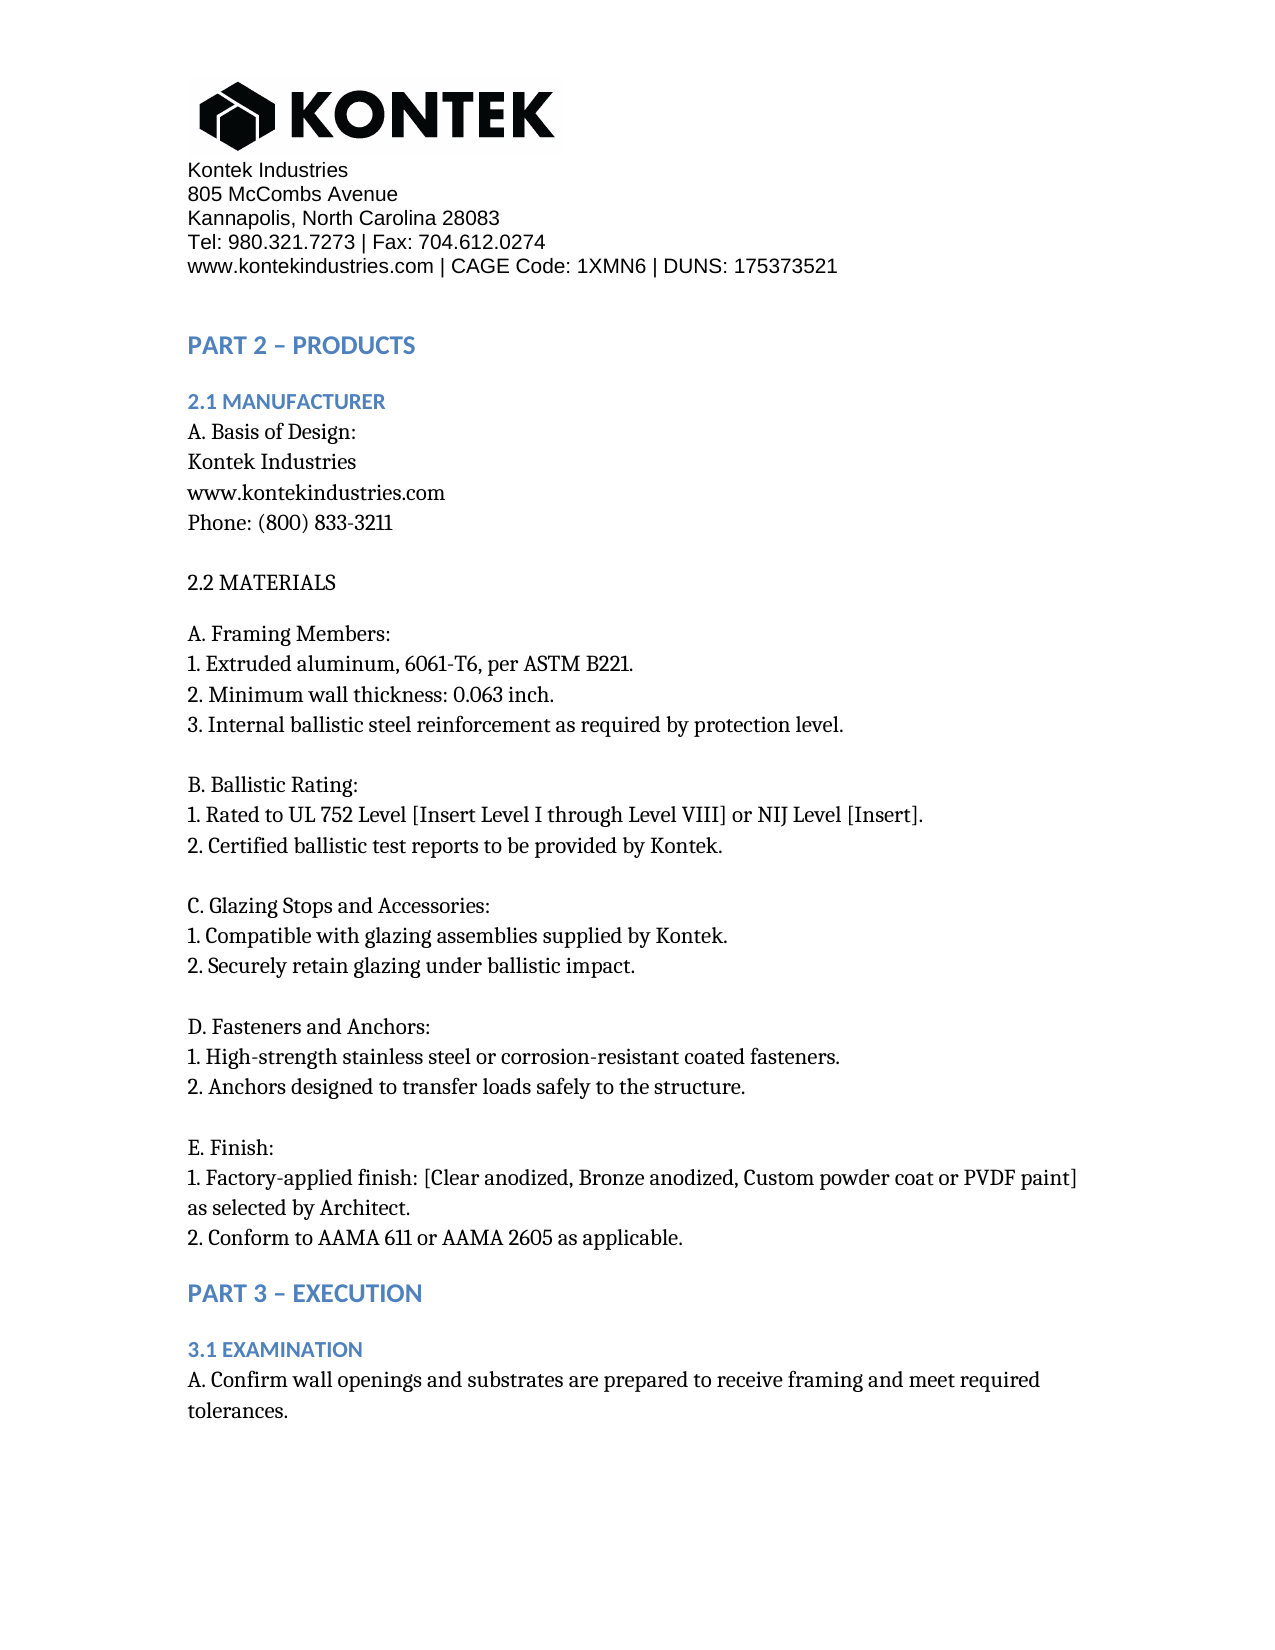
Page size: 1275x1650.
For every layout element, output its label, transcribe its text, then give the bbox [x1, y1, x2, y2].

text A. Framing Members: 1. Extruded aluminum, 6061-T6, per ASTM B221. 2. Minimum wall thickness: 0.063 inch. 3. Internal ballistic steel reinforcement as required by protection level. B. Ballistic Rating: 1. Rated to UL 752 Level [Insert Level I through Level VIII] or NIJ Level [Insert]. 2. Certified ballistic test reports to be provided by Kontek. C. Glazing Stops and Accessories: 1. Compatible with glazing assemblies supplied by Kontek. 2. Securely retain glazing under ballistic impact. D. Fasteners and Anchors: 1. High-strength stainless steel or corrosion-resistant coated fasteners. 2. Anchors designed to transfer loads safely to the structure. E. Finish: 1. Factory-applied finish: [Clear anodized, Bronze anodized, Custom powder coat or PVDF paint] as selected by Architect. 2. Conform to AAMA 611 or AAMA 2605 as applicable. [187, 621, 1087, 1252]
text A. Confirm wall openings and substrates are prepared to receive framing and meet required tolerances. [187, 1367, 1087, 1424]
subtitle PART 3 – EXECUTION [187, 1276, 1087, 1309]
subtitle 3.1 EXAMINATION [187, 1335, 1087, 1363]
subtitle PART 2 – PRODUCTS [187, 328, 1087, 361]
text A. Basis of Design: Kontek Industries www.kontekindustries.com Phone: (800) 833-3211 2.2 MATERIALS [187, 419, 1087, 596]
picture [187, 75, 563, 158]
subtitle 2.1 MANUFACTURER [187, 387, 1087, 415]
